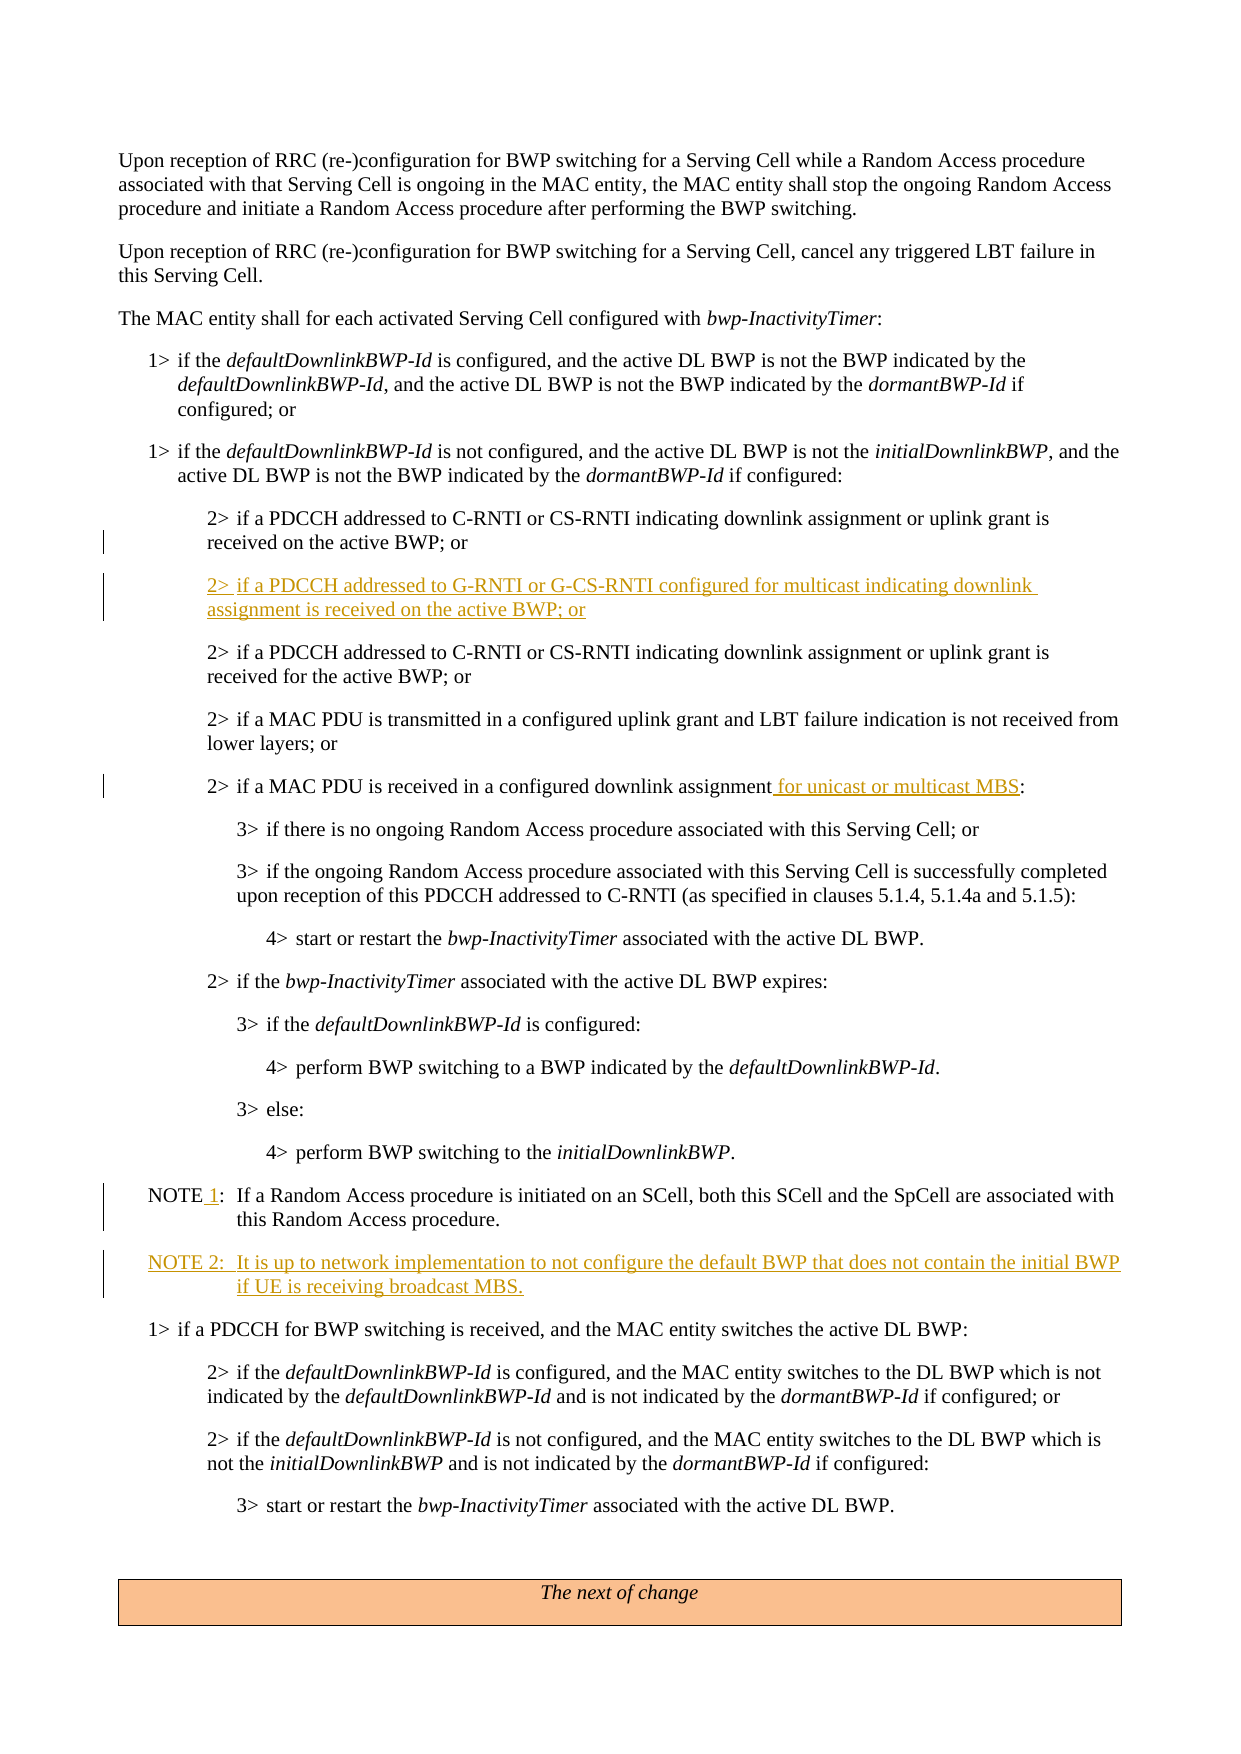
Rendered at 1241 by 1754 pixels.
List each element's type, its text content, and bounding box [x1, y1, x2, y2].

table_header The next of change [119, 1580, 1121, 1625]
text 2> if the defaultDownlinkBWP-Id is not configured, and the MAC entity switches to the DL BWP which is not the initialDownlinkBWP and is not indicated by the dormantBWP-Id if configured: [207, 1426, 1122, 1474]
text 2> if a PDCCH addressed to C-RNTI or CS-RNTI indicating downlink assignment or uplink grant is received on the active BWP; or [207, 506, 1122, 554]
text 1> if the defaultDownlinkBWP-Id is not configured, and the active DL BWP is not the initialDownlinkBWP, and the active DL BWP is not the BWP indicated by the dormantBWP-Id if configured: [148, 439, 1122, 487]
text 2> if a PDCCH addressed to C-RNTI or CS-RNTI indicating downlink assignment or uplink grant is received for the active BWP; or [207, 640, 1122, 688]
text 1> if the defaultDownlinkBWP-Id is configured, and the active DL BWP is not the BWP indicated by the defaultDownlinkBWP-Id, and the active DL BWP is not the BWP indicated by the dormantBWP-Id if configured; or [148, 348, 1122, 421]
text 2> if the bwp-InactivityTimer associated with the active DL BWP expires: [207, 969, 1122, 993]
text 3> if the defaultDownlinkBWP-Id is configured: [236, 1012, 1122, 1036]
text 3> else: [236, 1097, 1122, 1121]
text The MAC entity shall for each activated Serving Cell configured with bwp-InactivityTimer: [118, 306, 1122, 329]
text 4> perform BWP switching to the initialDownlinkBWP. [266, 1140, 1122, 1164]
text 1> if a PDCCH for BWP switching is received, and the MAC entity switches the active DL BWP: [148, 1317, 1122, 1341]
text 2> if a MAC PDU is received in a configured downlink assignment: [207, 774, 1122, 798]
text NOTE: If a Random Access procedure is initiated on an SCell, both this SCell and the SpCell are associated with this Random Access procedure. [148, 1183, 1122, 1231]
text 2> if the defaultDownlinkBWP-Id is configured, and the MAC entity switches to the DL BWP which is not indicated by the defaultDownlinkBWP-Id and is not indicated by the dormantBWP-Id if configured; or [207, 1359, 1122, 1408]
text Upon reception of RRC (re-)configuration for BWP switching for a Serving Cell, cancel any triggered LBT failure in this Serving Cell. [118, 239, 1122, 287]
text 2> if a MAC PDU is transmitted in a configured uplink grant and LBT failure indication is not received from lower layers; or [207, 707, 1122, 755]
text Upon reception of RRC (re-)configuration for BWP switching for a Serving Cell while a Random Access procedure associated with that Serving Cell is ongoing in the MAC entity, the MAC entity shall stop the ongoing Random Access procedure and initiate a Random Access procedure after performing the BWP switching. [118, 148, 1122, 220]
text 3> if there is no ongoing Random Access procedure associated with this Serving Cell; or [236, 816, 1122, 841]
text 4> perform BWP switching to a BWP indicated by the defaultDownlinkBWP-Id. [266, 1054, 1122, 1079]
text 3> if the ongoing Random Access procedure associated with this Serving Cell is successfully completed upon reception of this PDCCH addressed to C-RNTI (as specified in clauses 5.1.4, 5.1.4a and 5.1.5): [236, 859, 1122, 907]
text 3> start or restart the bwp-InactivityTimer associated with the active DL BWP. [236, 1493, 1122, 1517]
text 4> start or restart the bwp-InactivityTimer associated with the active DL BWP. [266, 926, 1122, 950]
